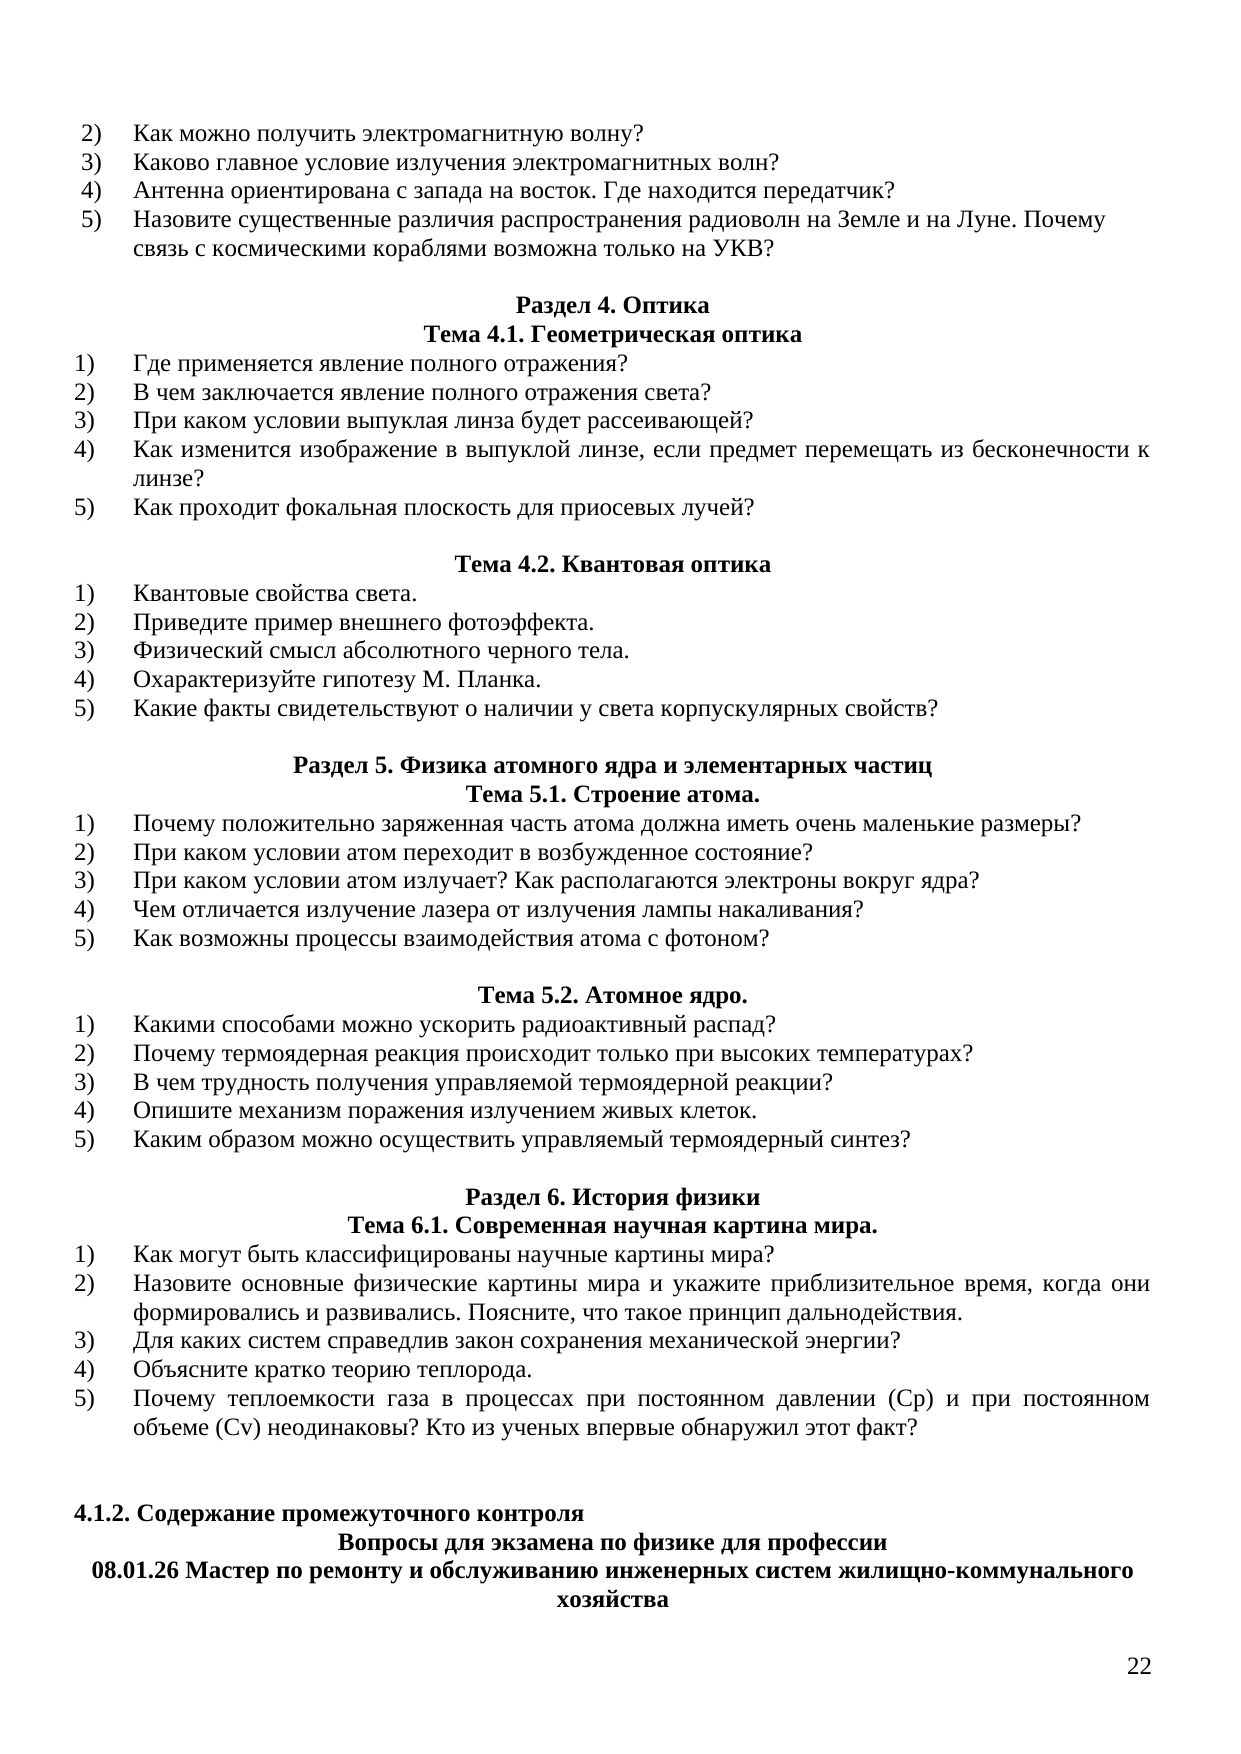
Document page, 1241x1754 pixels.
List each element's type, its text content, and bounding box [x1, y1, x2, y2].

list При каком условии атом переходит в возбужденное состояние? [74, 837, 1152, 866]
list Как могут быть классифицированы научные картины мира? [74, 1239, 1152, 1268]
list Физический смысл абсолютного черного тела. [74, 636, 1152, 664]
list Как возможны процессы взаимодействия атома с фотоном? [74, 923, 1152, 952]
list Как можно получить электромагнитную волну? [81, 118, 1152, 147]
list Каково главное условие излучения электромагнитных волн? [81, 147, 1152, 176]
list При каком условии выпуклая линза будет рассеивающей? [74, 406, 1152, 434]
list Назовите существенные различия распространения радиоволн на Земле и на Луне. Почему связь с космическими кораблями возможна только на УКВ? [81, 204, 1152, 262]
list Приведите пример внешнего фотоэффекта. [74, 607, 1152, 636]
list Каким образом можно осуществить управляемый термоядерный синтез? [74, 1124, 1152, 1153]
text Раздел 4. Оптика [74, 291, 1152, 319]
list При каком условии атом излучает? Как располагаются электроны вокруг ядра? [74, 866, 1152, 894]
list Почему теплоемкости газа в процессах при постоянном давлении (Ср) и при постоянном объеме (Сv) неодинаковы? Кто из ученых впервые обнаружил этот факт? [74, 1383, 1152, 1441]
list Как проходит фокальная плоскость для приосевых лучей? [74, 492, 1152, 521]
list Чем отличается излучение лазера от излучения лампы накаливания? [74, 894, 1152, 923]
text Раздел 5. Физика атомного ядра и элементарных частиц [74, 751, 1152, 779]
list Как изменится изображение в выпуклой линзе, если предмет перемещать из бесконечности к линзе? [74, 434, 1152, 492]
list Где применяется явление полного отражения? [74, 348, 1152, 377]
text Тема 5.2. Атомное ядро. [74, 981, 1152, 1009]
list В чем заключается явление полного отражения света? [74, 377, 1152, 406]
list Объясните кратко теорию теплорода. [74, 1354, 1152, 1383]
text Тема 4.2. Квантовая оптика [74, 549, 1152, 578]
text Вопросы для экзамена по физике для профессии [74, 1527, 1152, 1556]
text Тема 5.1. Строение атома. [74, 779, 1152, 808]
list Охарактеризуйте гипотезу М. Планка. [74, 664, 1152, 693]
list Почему положительно заряженная часть атома должна иметь очень маленькие размеры? [74, 808, 1152, 837]
text Раздел 6. История физики [74, 1182, 1152, 1211]
list Какими способами можно ускорить радиоактивный распад? [74, 1009, 1152, 1038]
list Антенна ориентирована с запада на восток. Где находится передатчик? [81, 176, 1152, 204]
list Опишите механизм поражения излучением живых клеток. [74, 1096, 1152, 1124]
list Какие факты свидетельствуют о наличии у света корпускулярных свойств? [74, 693, 1152, 722]
list В чем трудность получения управляемой термоядерной реакции? [74, 1067, 1152, 1096]
text 08.01.26 Мастер по ремонту и обслуживанию инженерных систем жилищно-коммунального хозяйства [74, 1556, 1152, 1613]
text Тема 4.1. Геометрическая оптика [74, 319, 1152, 348]
list Квантовые свойства света. [74, 578, 1152, 607]
text Тема 6.1. Современная научная картина мира. [74, 1211, 1152, 1239]
list Для каких систем справедлив закон сохранения механической энергии? [74, 1326, 1152, 1354]
list Почему термоядерная реакция происходит только при высоких температурах? [74, 1038, 1152, 1067]
list Назовите основные физические картины мира и укажите приблизительное время, когда они формировались и развивались. Поясните, что такое принцип дальнодействия. [74, 1268, 1152, 1326]
text 4.1.2. Содержание промежуточного контроля [74, 1498, 1152, 1527]
